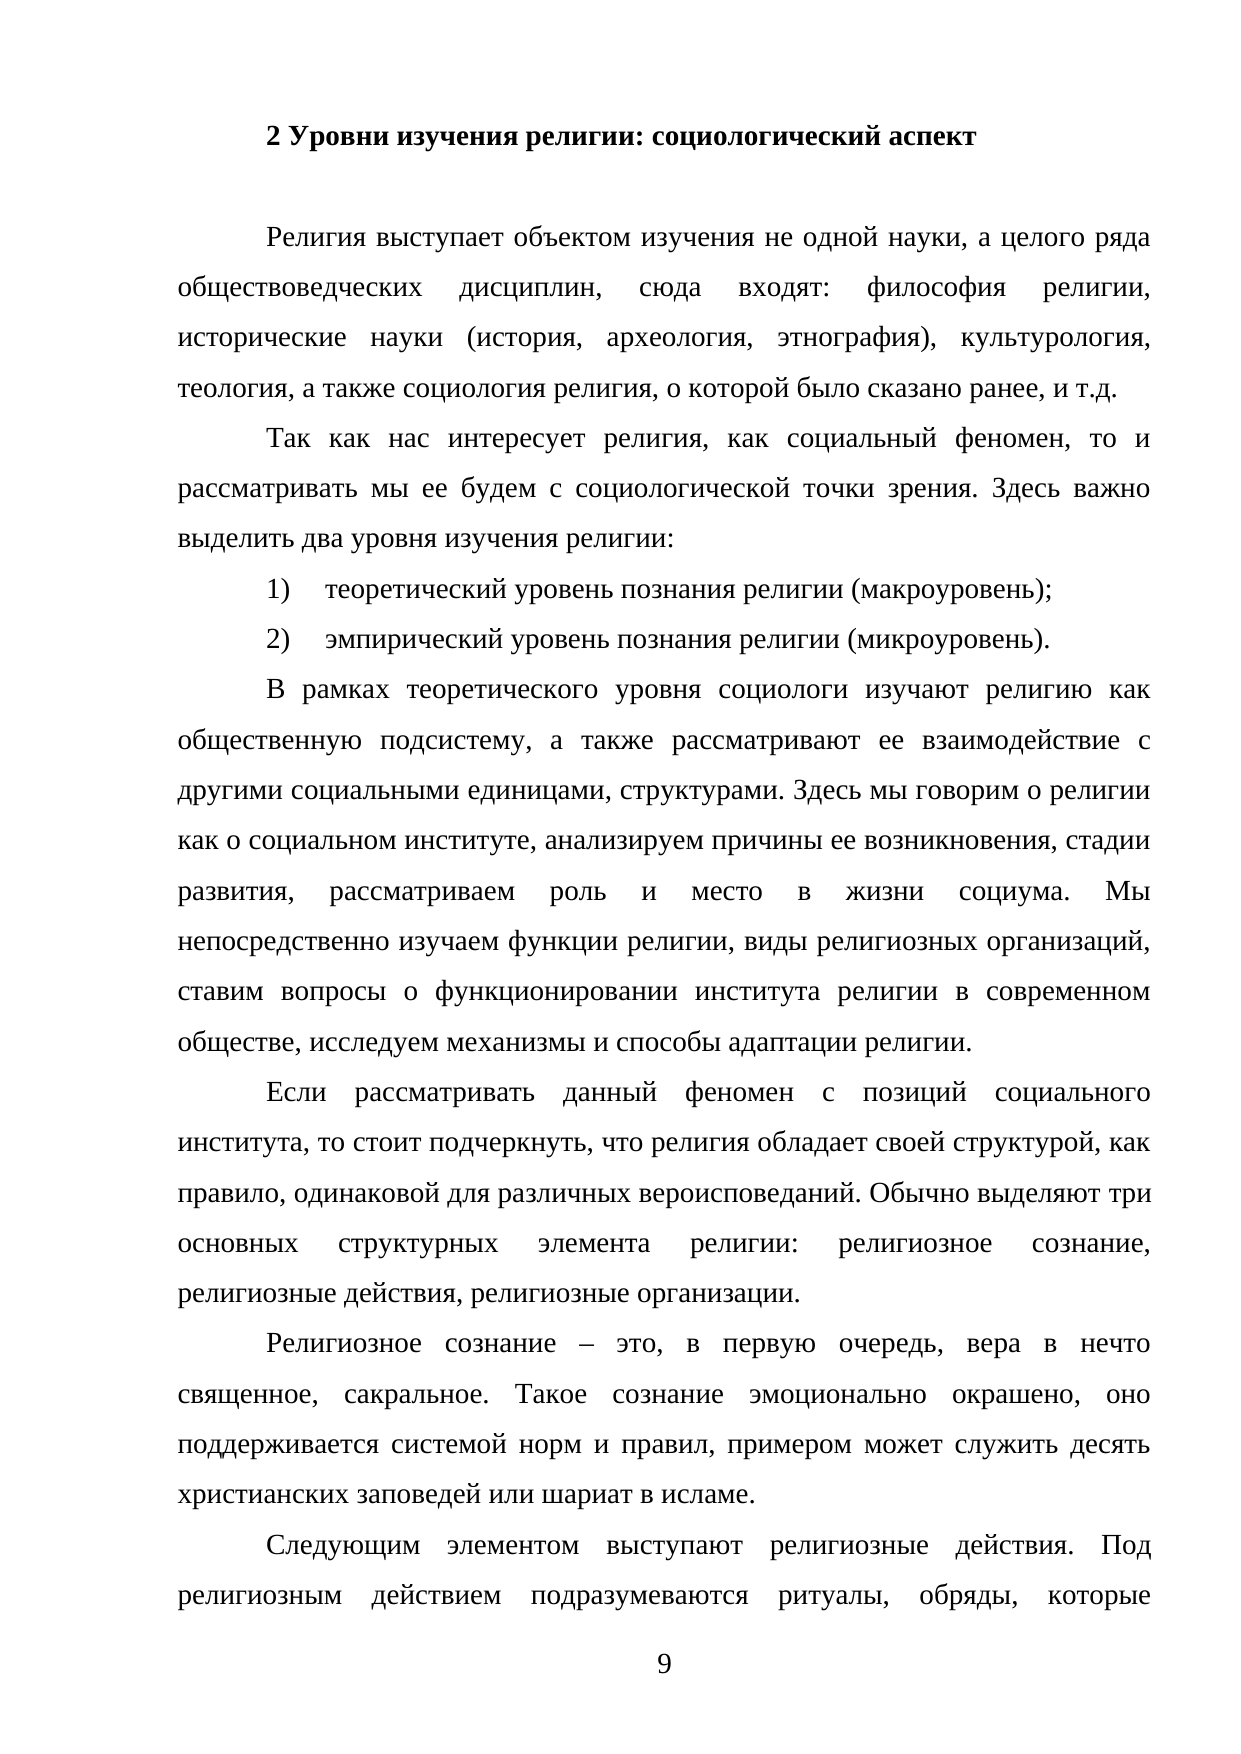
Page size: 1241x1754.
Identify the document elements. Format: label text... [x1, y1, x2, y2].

text Религиозное сознание – это, в первую очередь, вера в нечто священное, сакральное. Такое сознание эмоционально окрашено, оно поддерживается системой норм и правил, примером может служить десять христианских заповедей или шариат в исламе. [177, 1326, 1152, 1510]
text 2 Уровни изучения религии: социологический аспект [177, 118, 1152, 152]
list эмпирический уровень познания религии (микроуровень). [177, 621, 1152, 655]
list теоретический уровень познания религии (макроуровень); [177, 571, 1152, 604]
text Религия выступает объектом изучения не одной науки, а целого ряда обществоведческих дисциплин, сюда входят: философия религии, исторические науки (история, археология, этнография), культурология, теология, а также социология религия, о которой было сказано ранее, и т.д. [177, 219, 1152, 403]
text Если рассматривать данный феномен с позиций социального института, то стоит подчеркнуть, что религия обладает своей структурой, как правило, одинаковой для различных вероисповеданий. Обычно выделяют три основных структурных элемента религии: религиозное сознание, религиозные действия, религиозные организации. [177, 1074, 1152, 1309]
text В рамках теоретического уровня социологи изучают религию как общественную подсистему, а также рассматривают ее взаимодействие с другими социальными единицами, структурами. Здесь мы говорим о религии как о социальном институте, анализируем причины ее возникновения, стадии развития, рассматриваем роль и место в жизни социума. Мы непосредственно изучаем функции религии, виды религиозных организаций, ставим вопросы о функционировании института религии в современном обществе, исследуем механизмы и способы адаптации религии. [177, 672, 1152, 1057]
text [177, 1527, 1152, 1611]
text Так как нас интересует религия, как социальный феномен, то и рассматривать мы ее будем с социологической точки зрения. Здесь важно выделить два уровня изучения религии: [177, 420, 1152, 554]
